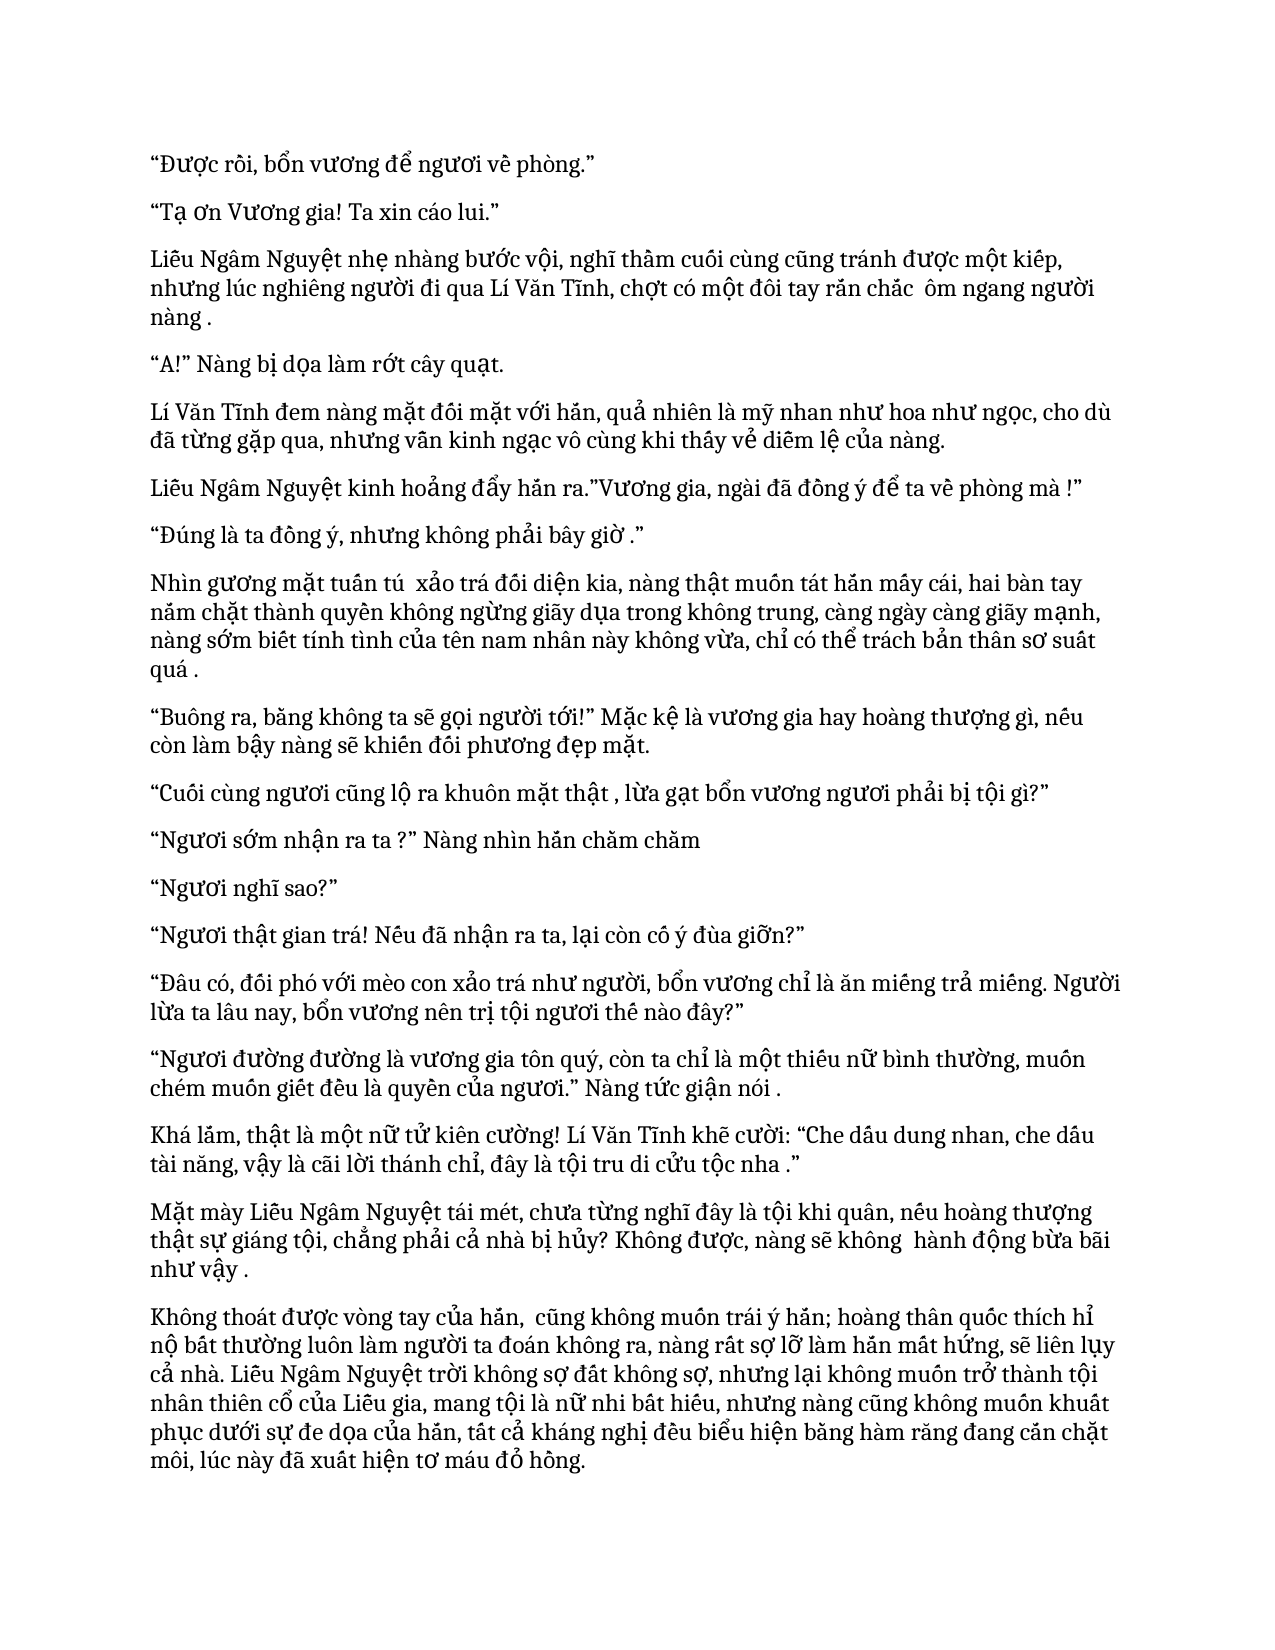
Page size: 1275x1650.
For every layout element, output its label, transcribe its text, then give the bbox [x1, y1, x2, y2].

text “Ngươi nghĩ sao?” [150, 874, 1125, 902]
text “Buông ra, bằng không ta sẽ gọi người tới!” Mặc kệ là vương gia hay hoàng thượng gì, nếu còn làm bậy nàng sẽ khiến đối phương đẹp mặt. [150, 702, 1125, 760]
text Khá lắm, thật là một nữ tử kiên cường! Lí Văn Tĩnh khẽ cười: “Che dấu dung nhan, che dấu tài năng, vậy là cãi lời thánh chỉ, đây là tội tru di cửu tộc nha .” [150, 1121, 1125, 1179]
text Liễu Ngâm Nguyệt kinh hoảng đẩy hắn ra.”Vương gia, ngài đã đồng ý để ta về phòng mà !” [150, 474, 1125, 502]
text “Đâu có, đối phó với mèo con xảo trá như người, bổn vương chỉ là ăn miếng trả miếng. Người lừa ta lâu nay, bổn vương nên trị tội ngươi thế nào đây?” [150, 969, 1125, 1026]
text Mặt mày Liễu Ngâm Nguyệt tái mét, chưa từng nghĩ đây là tội khi quân, nếu hoàng thượng thật sự giáng tội, chẳng phải cả nhà bị hủy? Không được, nàng sẽ không hành động bừa bãi như vậy . [150, 1197, 1125, 1284]
text “Cuối cùng ngươi cũng lộ ra khuôn mặt thật , lừa gạt bổn vương ngươi phải bị tội gì?” [150, 779, 1125, 807]
text Lí Văn Tĩnh đem nàng mặt đối mặt với hắn, quả nhiên là mỹ nhan như hoa như ngọc, cho dù đã từng gặp qua, nhưng vẫn kinh ngạc vô cùng khi thấy vẻ diễm lệ của nàng. [150, 397, 1125, 455]
text “Được rồi, bổn vương để ngươi về phòng.” [150, 150, 1125, 179]
text Nhìn gương mặt tuấn tú xảo trá đối diện kia, nàng thật muốn tát hắn mấy cái, hai bàn tay nắm chặt thành quyền không ngừng giãy dụa trong không trung, càng ngày càng giãy mạnh, nàng sớm biết tính tình của tên nam nhân này không vừa, chỉ có thể trách bản thân sơ suất quá . [150, 569, 1125, 684]
text “A!” Nàng bị dọa làm rớt cây quạt. [150, 350, 1125, 379]
text “Đúng là ta đồng ý, nhưng không phải bây giờ .” [150, 521, 1125, 550]
text “Ngươi sớm nhận ra ta ?” Nàng nhìn hắn chằm chằm [150, 826, 1125, 855]
text Không thoát được vòng tay của hắn, cũng không muốn trái ý hắn; hoàng thân quốc thích hỉ nộ bất thường luôn làm người ta đoán không ra, nàng rất sợ lỡ làm hắn mất hứng, sẽ liên lụy cả nhà. Liễu Ngâm Nguyệt trời không sợ đất không sợ, nhưng lại không muốn trở thành tội nhân thiên cổ của Liễu gia, mang tội là nữ nhi bất hiếu, nhưng nàng cũng không muốn khuất phục dưới sự đe dọa của hắn, tất cả kháng nghị đều biểu hiện bằng hàm răng đang cắn chặt môi, lúc này đã xuất hiện tơ máu đỏ hồng. [150, 1302, 1125, 1475]
text “Ngươi thật gian trá! Nếu đã nhận ra ta, lại còn cố ý đùa giỡn?” [150, 921, 1125, 950]
text Liễu Ngâm Nguyệt nhẹ nhàng bước vội, nghĩ thầm cuối cùng cũng tránh được một kiếp, nhưng lúc nghiêng người đi qua Lí Văn Tĩnh, chợt có một đôi tay rắn chắc ôm ngang người nàng . [150, 245, 1125, 331]
text “Ngươi đường đường là vương gia tôn quý, còn ta chỉ là một thiếu nữ bình thường, muốn chém muốn giết đều là quyền của ngươi.” Nàng tức giận nói . [150, 1045, 1125, 1102]
text “Tạ ơn Vương gia! Ta xin cáo lui.” [150, 197, 1125, 226]
